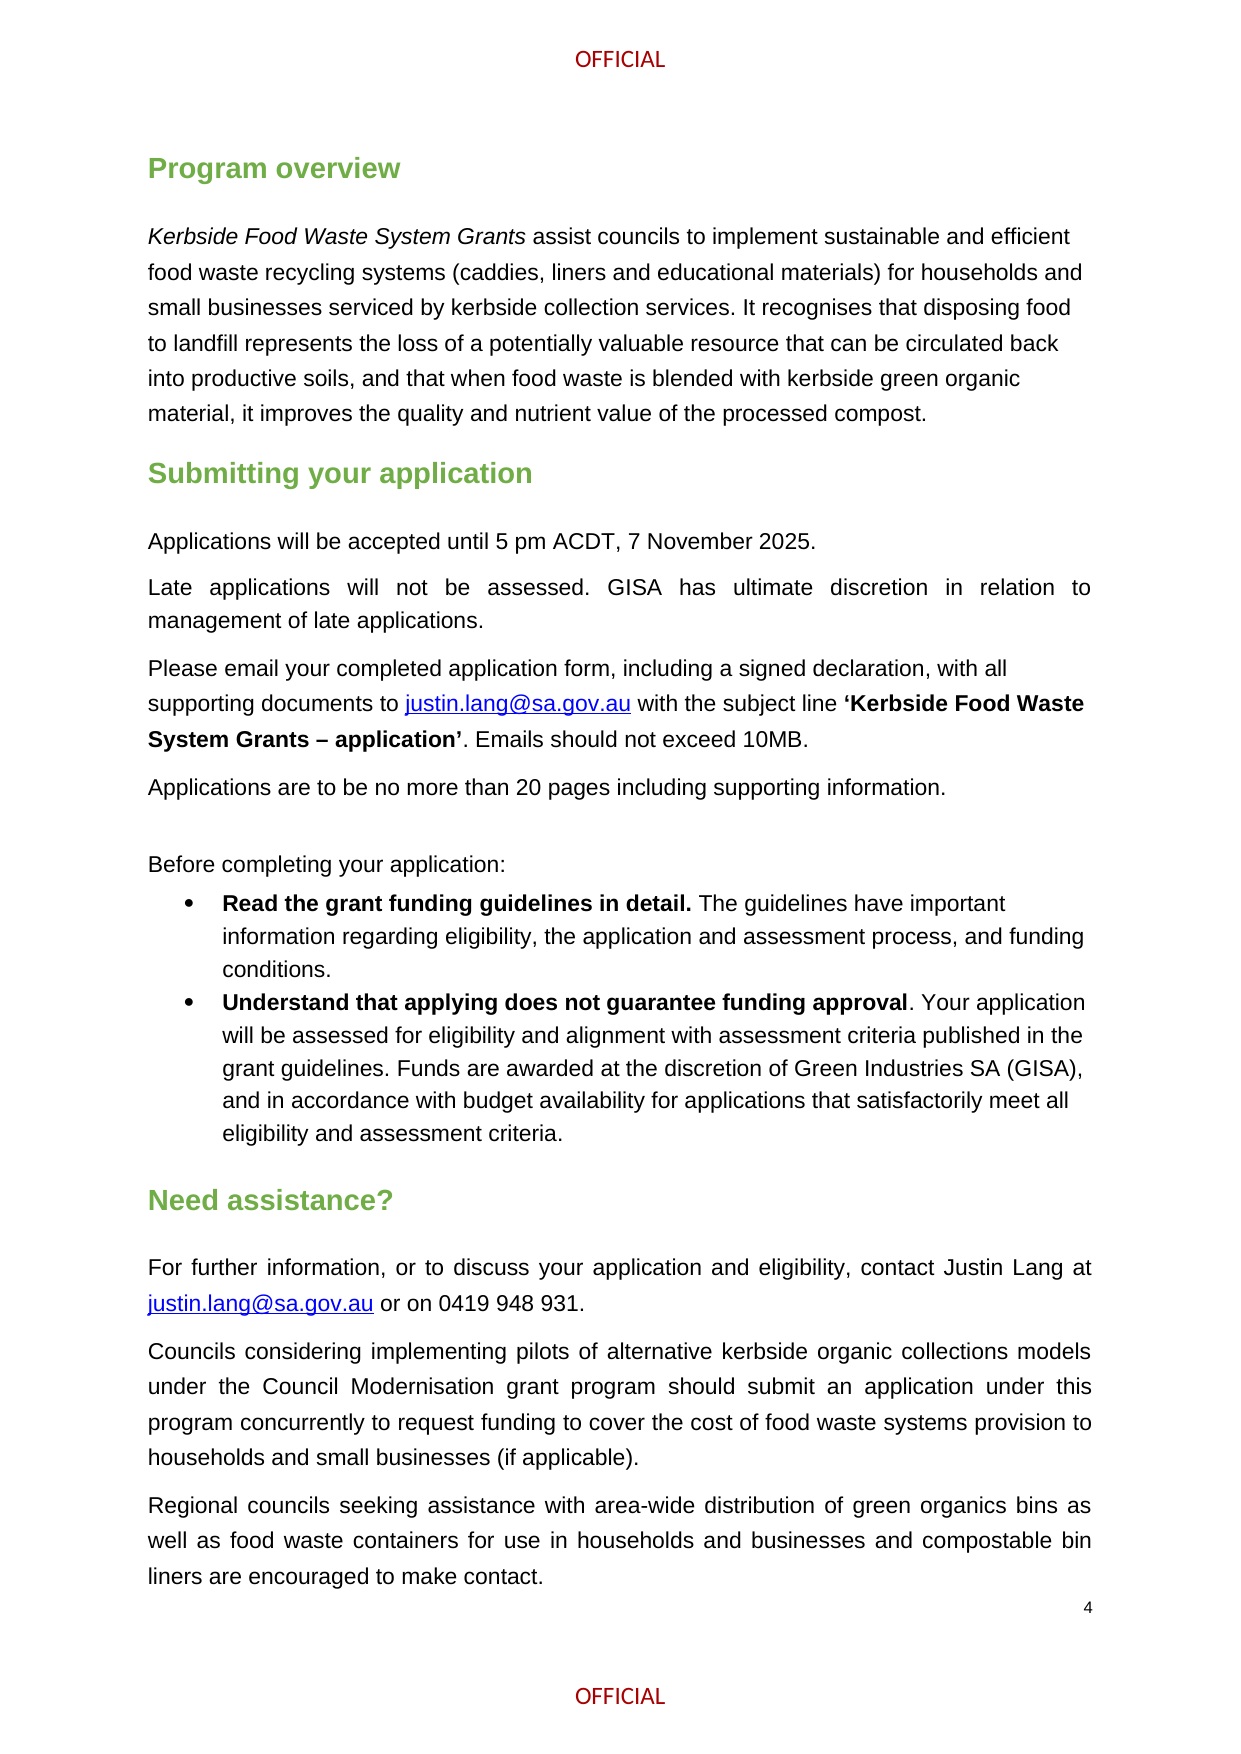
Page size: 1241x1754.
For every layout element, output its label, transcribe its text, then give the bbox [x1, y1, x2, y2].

text Kerbside Food Waste System Grants assist councils to implement sustainable and efficient food waste recycling systems (caddies, liners and educational materials) for households and small businesses serviced by kerbside collection services. It recognises that disposing food to landfill represents the loss of a potentially valuable resource that can be circulated back into productive soils, and that when food waste is blended with kerbside green organic material, it improves the quality and nutrient value of the processed compost. [148, 214, 1092, 427]
text Regional councils seeking assistance with area-wide distribution of green organics bins as well as food waste containers for use in households and businesses and compostable bin liners are encouraged to make contact. [148, 1483, 1092, 1589]
list Read the grant funding guidelines in detail. The guidelines have important information regarding eligibility, the application and assessment process, and funding conditions. [185, 890, 1092, 982]
text Before completing your application: [148, 851, 1092, 877]
text Applications are to be no more than 20 pages including supporting information. [148, 764, 1092, 800]
text For further information, or to discuss your application and eligibility, contact Justin Lang at justin.lang@sa.gov.au or on 0419 948 931. [148, 1245, 1092, 1316]
text Please email your completed application form, including a signed declaration, with all supporting documents to justin.lang@sa.gov.au with the subject line ‘Kerbside Food Waste System Grants – application’. Emails should not exceed 10MB. [148, 646, 1092, 752]
list Understand that applying does not guarantee funding approval. Your application will be assessed for eligibility and alignment with assessment criteria published in the grant guidelines. Funds are awarded at the discretion of Green Industries SA (GISA), and in accordance with budget availability for applications that satisfactorily meet all eligibility and assessment criteria. [185, 989, 1092, 1147]
subtitle Need assistance? [148, 1182, 1092, 1216]
text Councils considering implementing pilots of alternative kerbside organic collections models under the Council Modernisation grant program should submit an application under this program concurrently to request funding to cover the cost of food waste systems provision to households and small businesses (if applicable). [148, 1328, 1092, 1470]
subtitle Submitting your application [148, 456, 1092, 489]
text Late applications will not be assessed. GISA has ultimate discretion in relation to management of late applications. [148, 566, 1092, 633]
subtitle Program overview [148, 151, 1092, 185]
text Applications will be accepted until 5 pm ACDT, 7 November 2025. [148, 518, 1092, 554]
